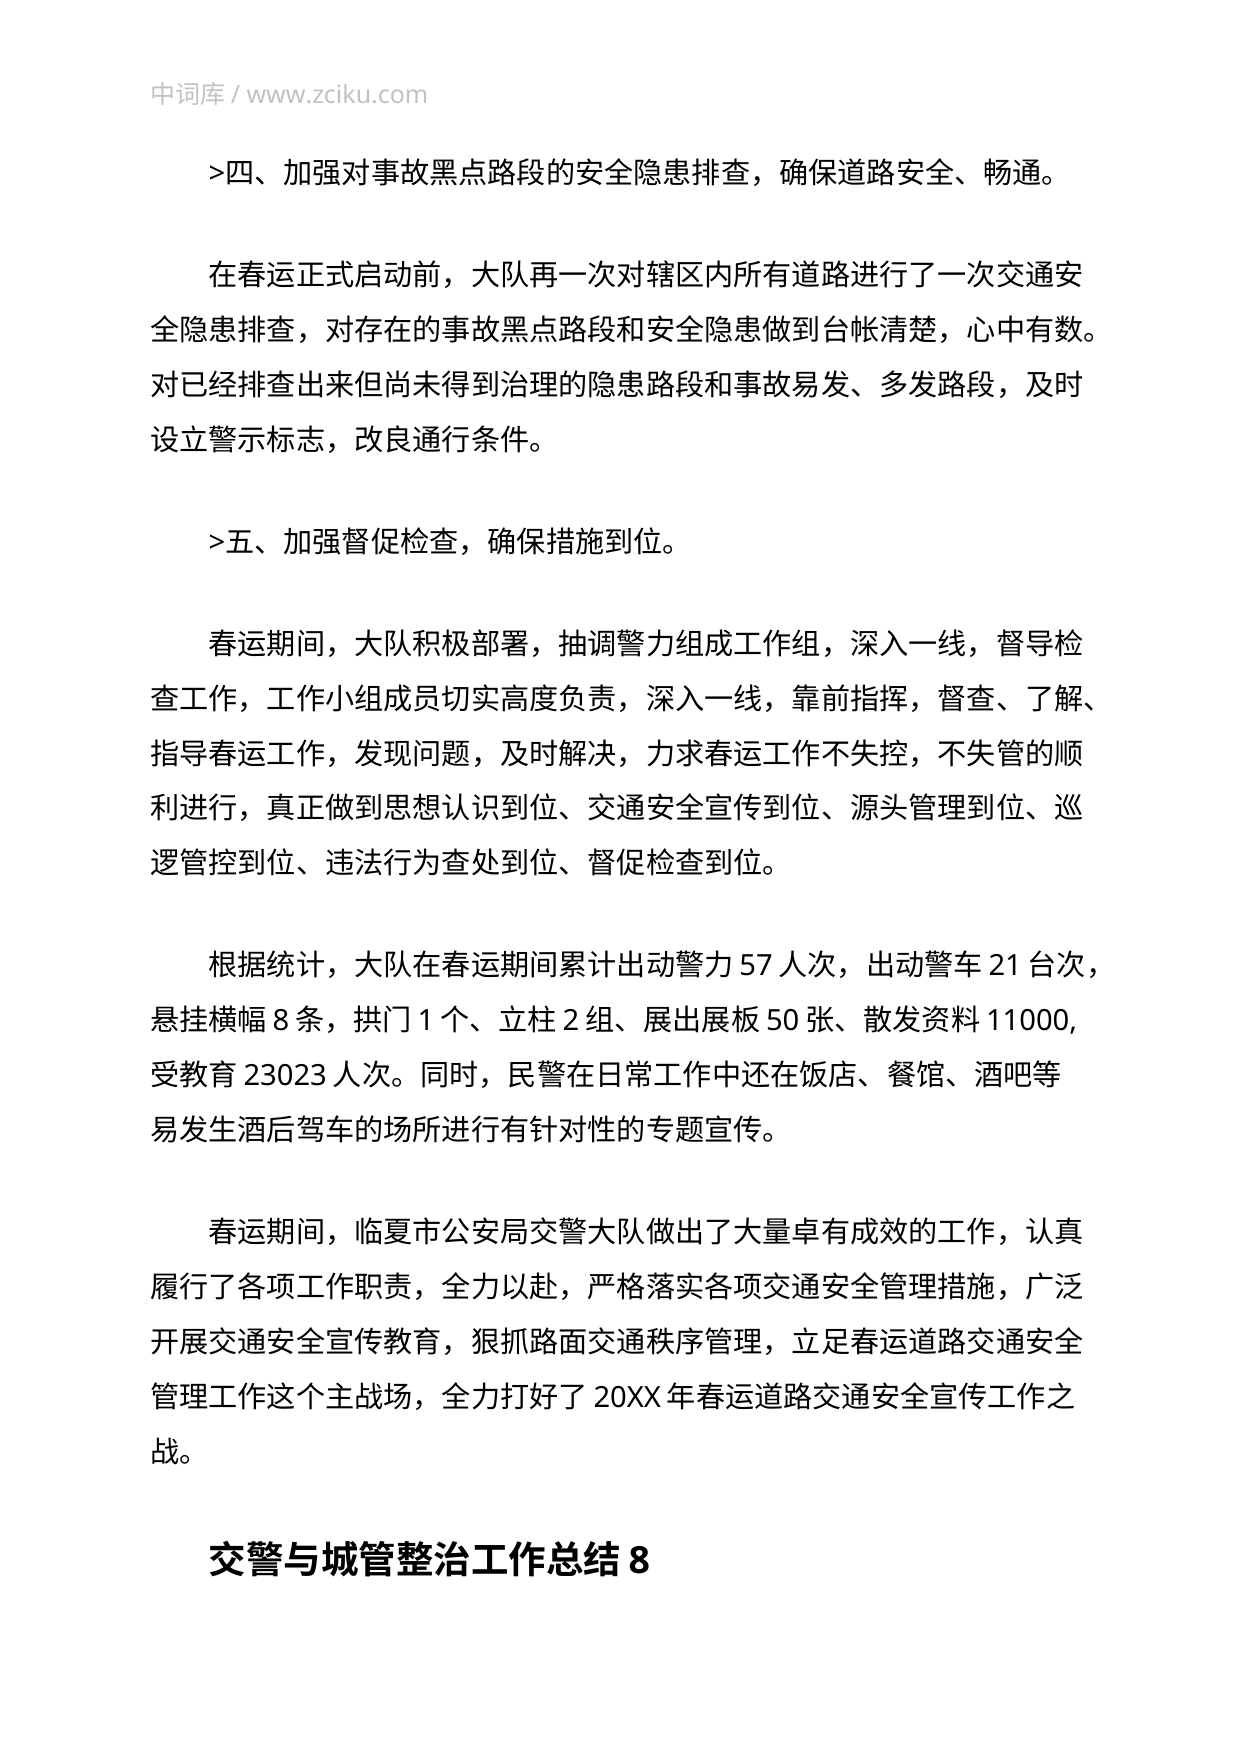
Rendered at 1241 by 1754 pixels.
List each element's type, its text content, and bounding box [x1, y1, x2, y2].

text 根据统计，大队在春运期间累计出动警力57人次，出动警车21台次，悬挂横幅8条，拱门1个、立柱2组、展出展板50张、散发资料11000,受教育23023人次。同时，民警在日常工作中还在饭店、餐馆、酒吧等易发生酒后驾车的场所进行有针对性的专题宣传。 [150, 942, 1090, 1149]
text 春运期间，大队积极部署，抽调警力组成工作组，深入一线，督导检查工作，工作小组成员切实高度负责，深入一线，靠前指挥，督查、了解、指导春运工作，发现问题，及时解决，力求春运工作不失控，不失管的顺利进行，真正做到思想认识到位、交通安全宣传到位、源头管理到位、巡逻管控到位、违法行为查处到位、督促检查到位。 [150, 620, 1090, 882]
text >四、加强对事故黑点路段的安全隐患排查，确保道路安全、畅通。 [150, 150, 1090, 192]
text 在春运正式启动前，大队再一次对辖区内所有道路进行了一次交通安全隐患排查，对存在的事故黑点路段和安全隐患做到台帐清楚，心中有数。对已经排查出来但尚未得到治理的隐患路段和事故易发、多发路段，及时设立警示标志，改良通行条件。 [150, 252, 1090, 459]
text >五、加强督促检查，确保措施到位。 [150, 518, 1090, 561]
text 春运期间，临夏市公安局交警大队做出了大量卓有成效的工作，认真履行了各项工作职责，全力以赴，严格落实各项交通安全管理措施，广泛开展交通安全宣传教育，狠抓路面交通秩序管理，立足春运道路交通安全管理工作这个主战场，全力打好了20XX年春运道路交通安全宣传工作之战。 [150, 1208, 1090, 1471]
text 交警与城管整治工作总结8 [150, 1530, 1090, 1584]
